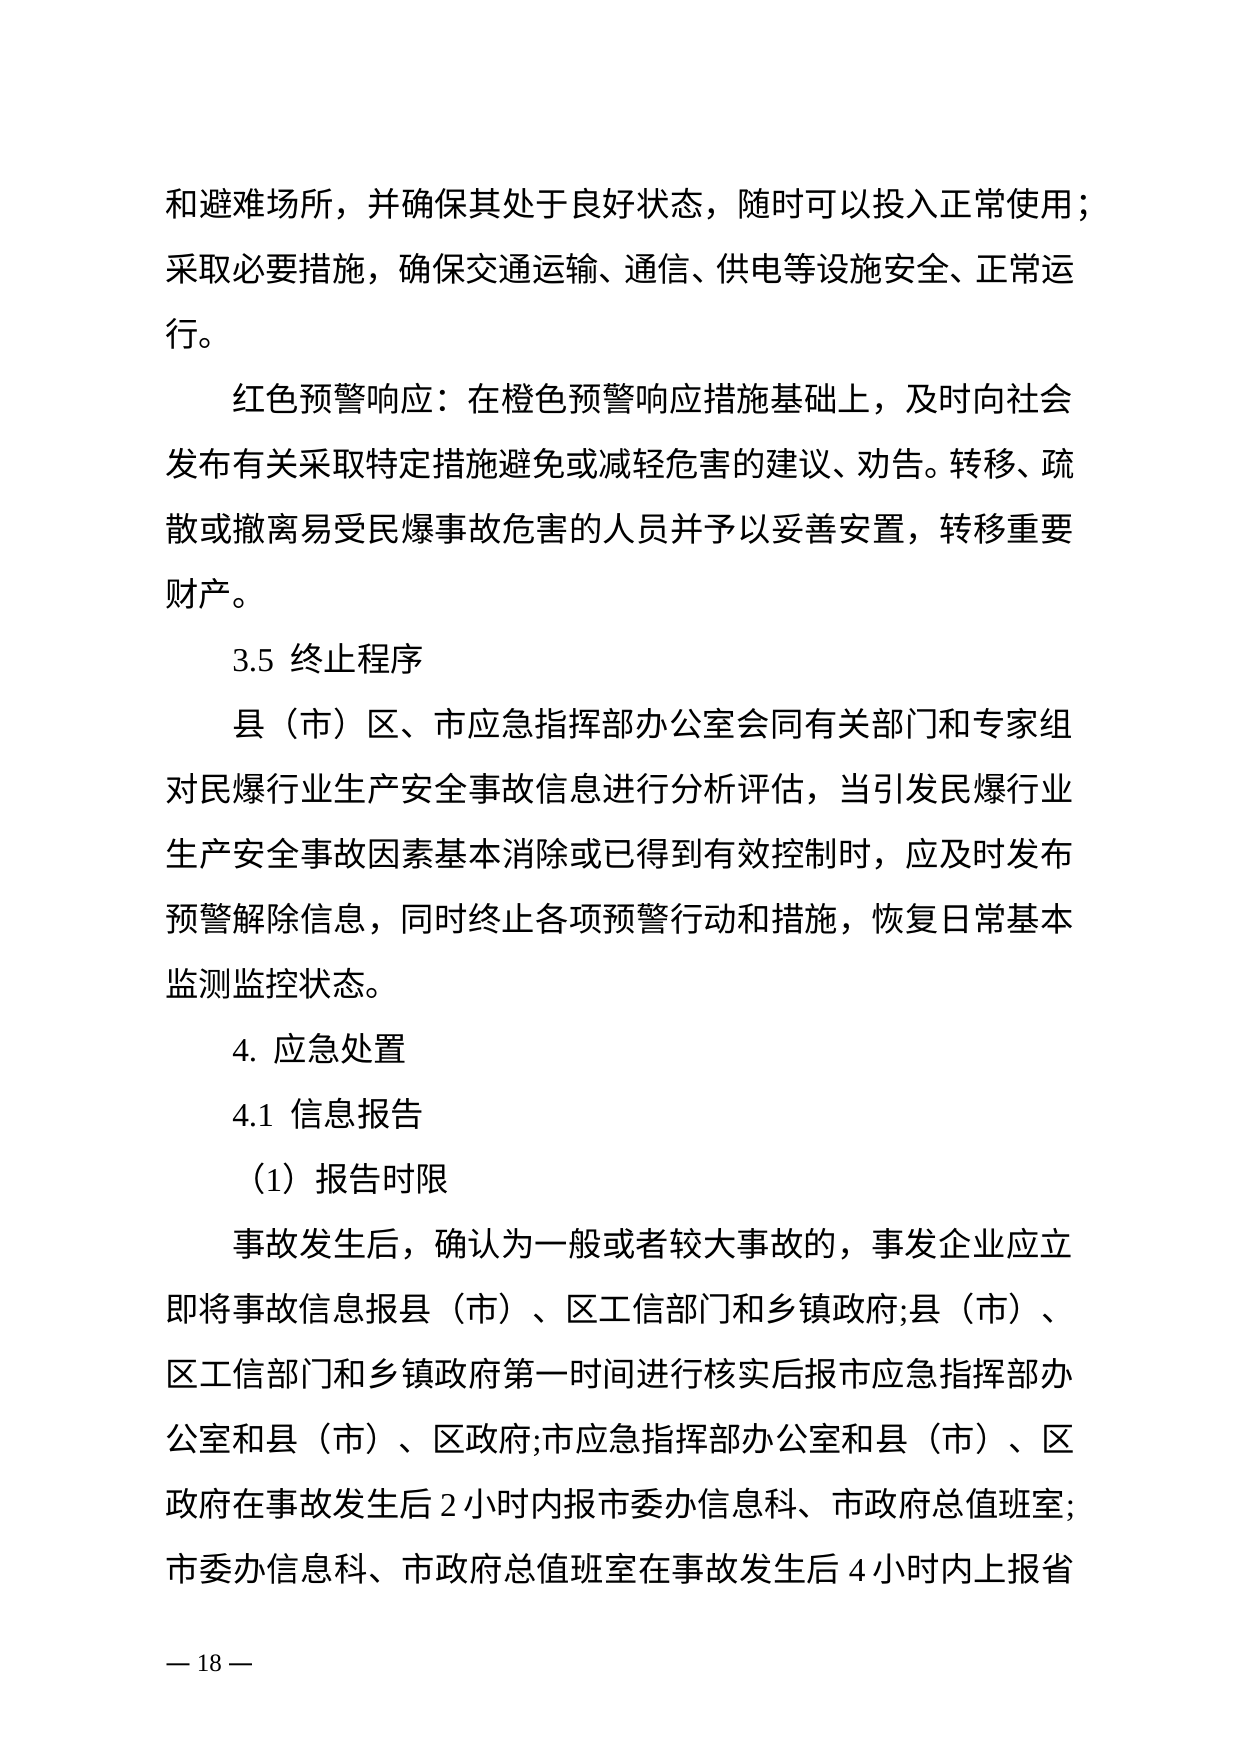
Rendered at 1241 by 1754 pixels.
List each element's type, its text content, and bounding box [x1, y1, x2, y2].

text 橙色预警响应：市消防救援支队和民爆生产、销售企业救援队伍原地待命。责令其他应急救援与处置指挥人员、值班人员等进入待命状态，并动员后备人员做好参加应急救援和处置工作的准备。调集应急救援所需物资、设备、工具，准备应急设施和避难场所，并确保其处于良好状态，随时可以投入正常使用；采取必要措施，确保交通运输、通信、供电等设施安全、正常运行。 [165, 169, 1075, 624]
text 4.1 信息报告 [165, 1339, 1075, 1404]
text 县（市）区、市应急指挥部办公室会同有关部门和专家组对民爆行业生产安全事故信息进行分析评估，当引发民爆行业生产安全事故因素基本消除或已得到有效控制时，应及时发布预警解除信息，同时终止各项预警行动和措施，恢复日常基本监测监控状态。 [165, 949, 1075, 1274]
text 4. 应急处置 [165, 1274, 1075, 1339]
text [165, 1469, 1075, 1599]
text 3.5 终止程序 [165, 884, 1075, 949]
text 红色预警响应：在橙色预警响应措施基础上，及时向社会发布有关采取特定措施避免或减轻危害的建议、劝告。转移、疏散或撤离易受民爆事故危害的人员并予以妥善安置，转移重要财产。 [165, 624, 1075, 884]
text （1）报告时限 [165, 1404, 1075, 1469]
